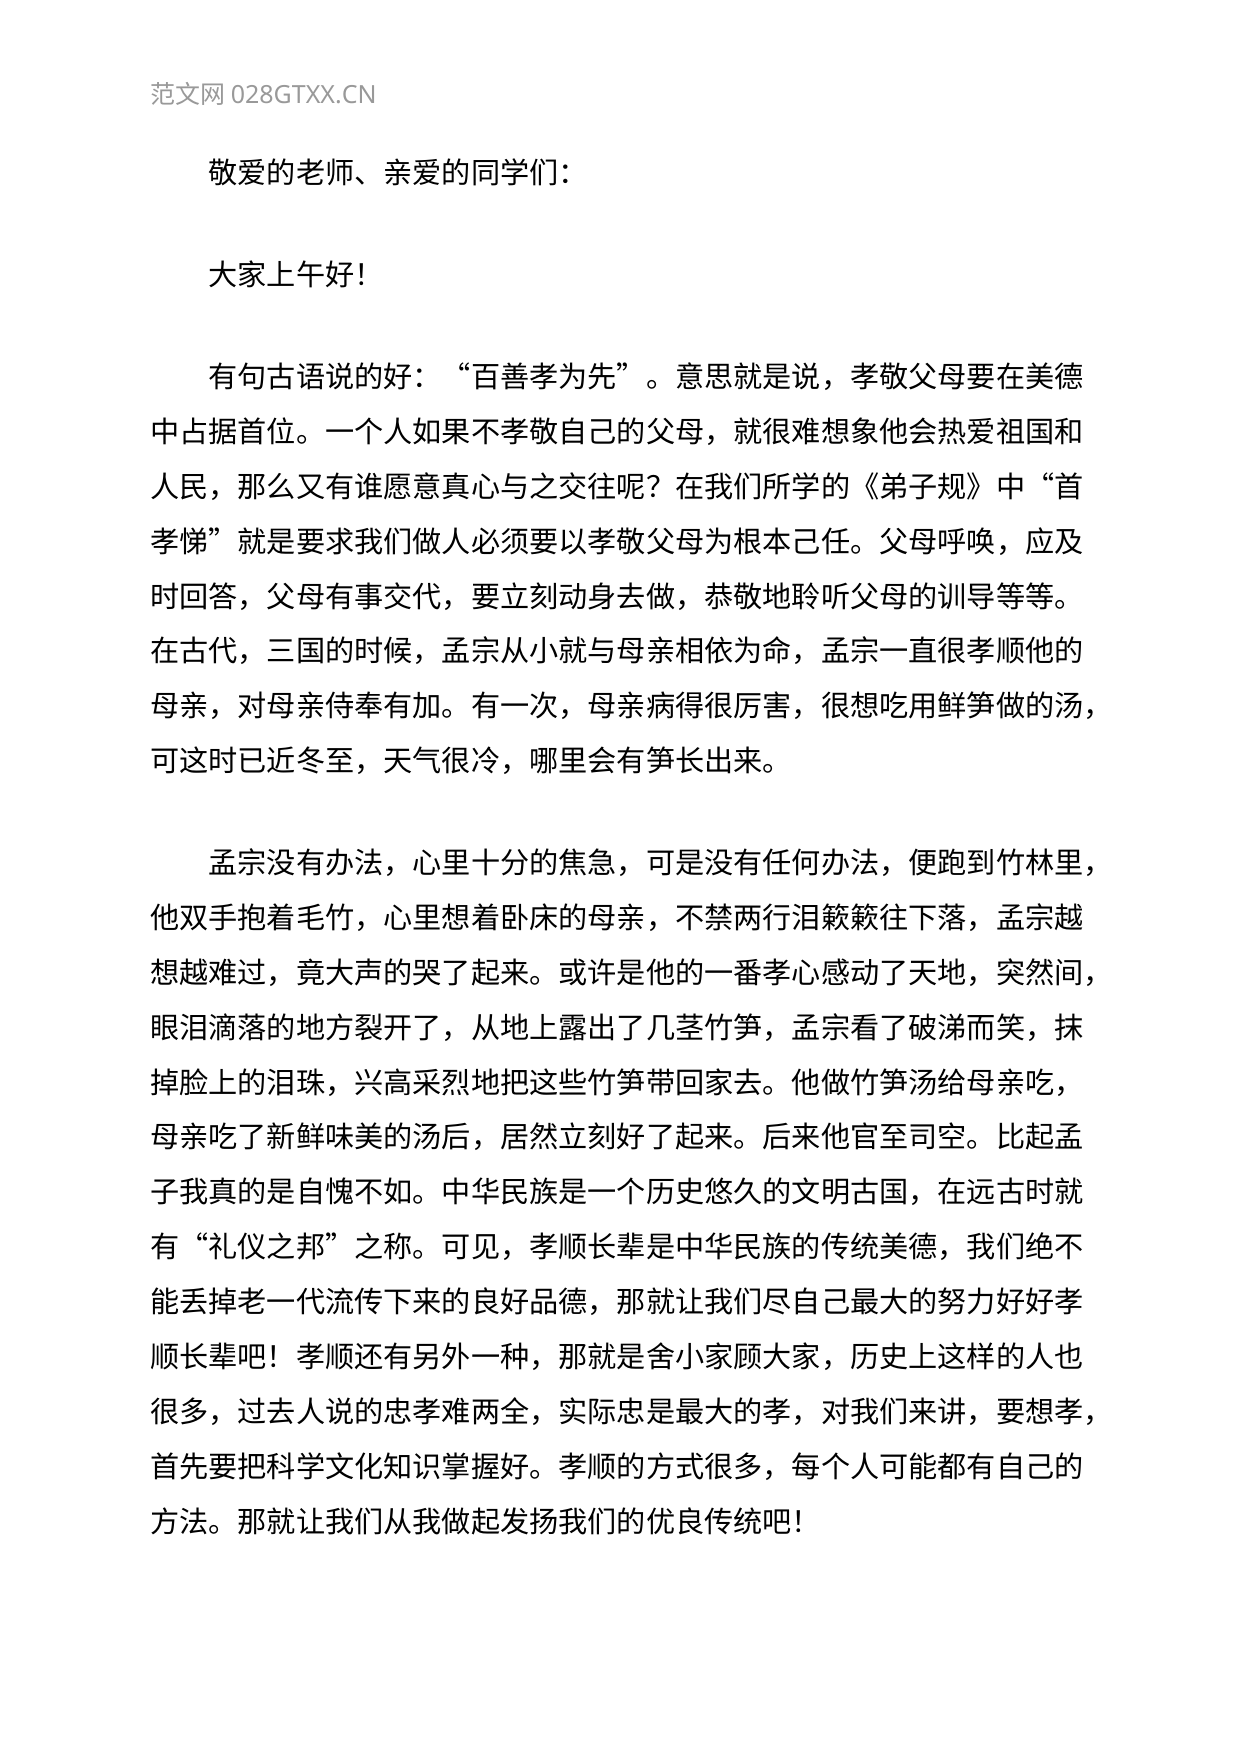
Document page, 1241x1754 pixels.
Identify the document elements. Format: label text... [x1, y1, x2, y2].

text 大家上午好！ [150, 252, 1090, 294]
text 孟宗没有办法，心里十分的焦急，可是没有任何办法，便跑到竹林里，他双手抱着毛竹，心里想着卧床的母亲，不禁两行泪簌簌往下落，孟宗越想越难过，竟大声的哭了起来。或许是他的一番孝心感动了天地，突然间，眼泪滴落的地方裂开了，从地上露出了几茎竹笋，孟宗看了破涕而笑，抹掉脸上的泪珠，兴高采烈地把这些竹笋带回家去。他做竹笋汤给母亲吃，母亲吃了新鲜味美的汤后，居然立刻好了起来。后来他官至司空。比起孟子我真的是自愧不如。中华民族是一个历史悠久的文明古国，在远古时就有“礼仪之邦”之称。可见，孝顺长辈是中华民族的传统美德，我们绝不能丢掉老一代流传下来的良好品德，那就让我们尽自己最大的努力好好孝顺长辈吧！孝顺还有另外一种，那就是舍小家顾大家，历史上这样的人也很多，过去人说的忠孝难两全，实际忠是最大的孝，对我们来讲，要想孝，首先要把科学文化知识掌握好。孝顺的方式很多，每个人可能都有自己的方法。那就让我们从我做起发扬我们的优良传统吧！ [150, 839, 1090, 1541]
text 有句古语说的好：“百善孝为先”。意思就是说，孝敬父母要在美德中占据首位。一个人如果不孝敬自己的父母，就很难想象他会热爱祖国和人民，那么又有谁愿意真心与之交往呢？在我们所学的《弟子规》中“首孝悌”就是要求我们做人必须要以孝敬父母为根本己任。父母呼唤，应及时回答，父母有事交代，要立刻动身去做，恭敬地聆听父母的训导等等。在古代，三国的时候，孟宗从小就与母亲相依为命，孟宗一直很孝顺他的母亲，对母亲侍奉有加。有一次，母亲病得很厉害，很想吃用鲜笋做的汤，可这时已近冬至，天气很冷，哪里会有笋长出来。 [150, 353, 1090, 780]
text 敬爱的老师、亲爱的同学们： [150, 150, 1090, 192]
